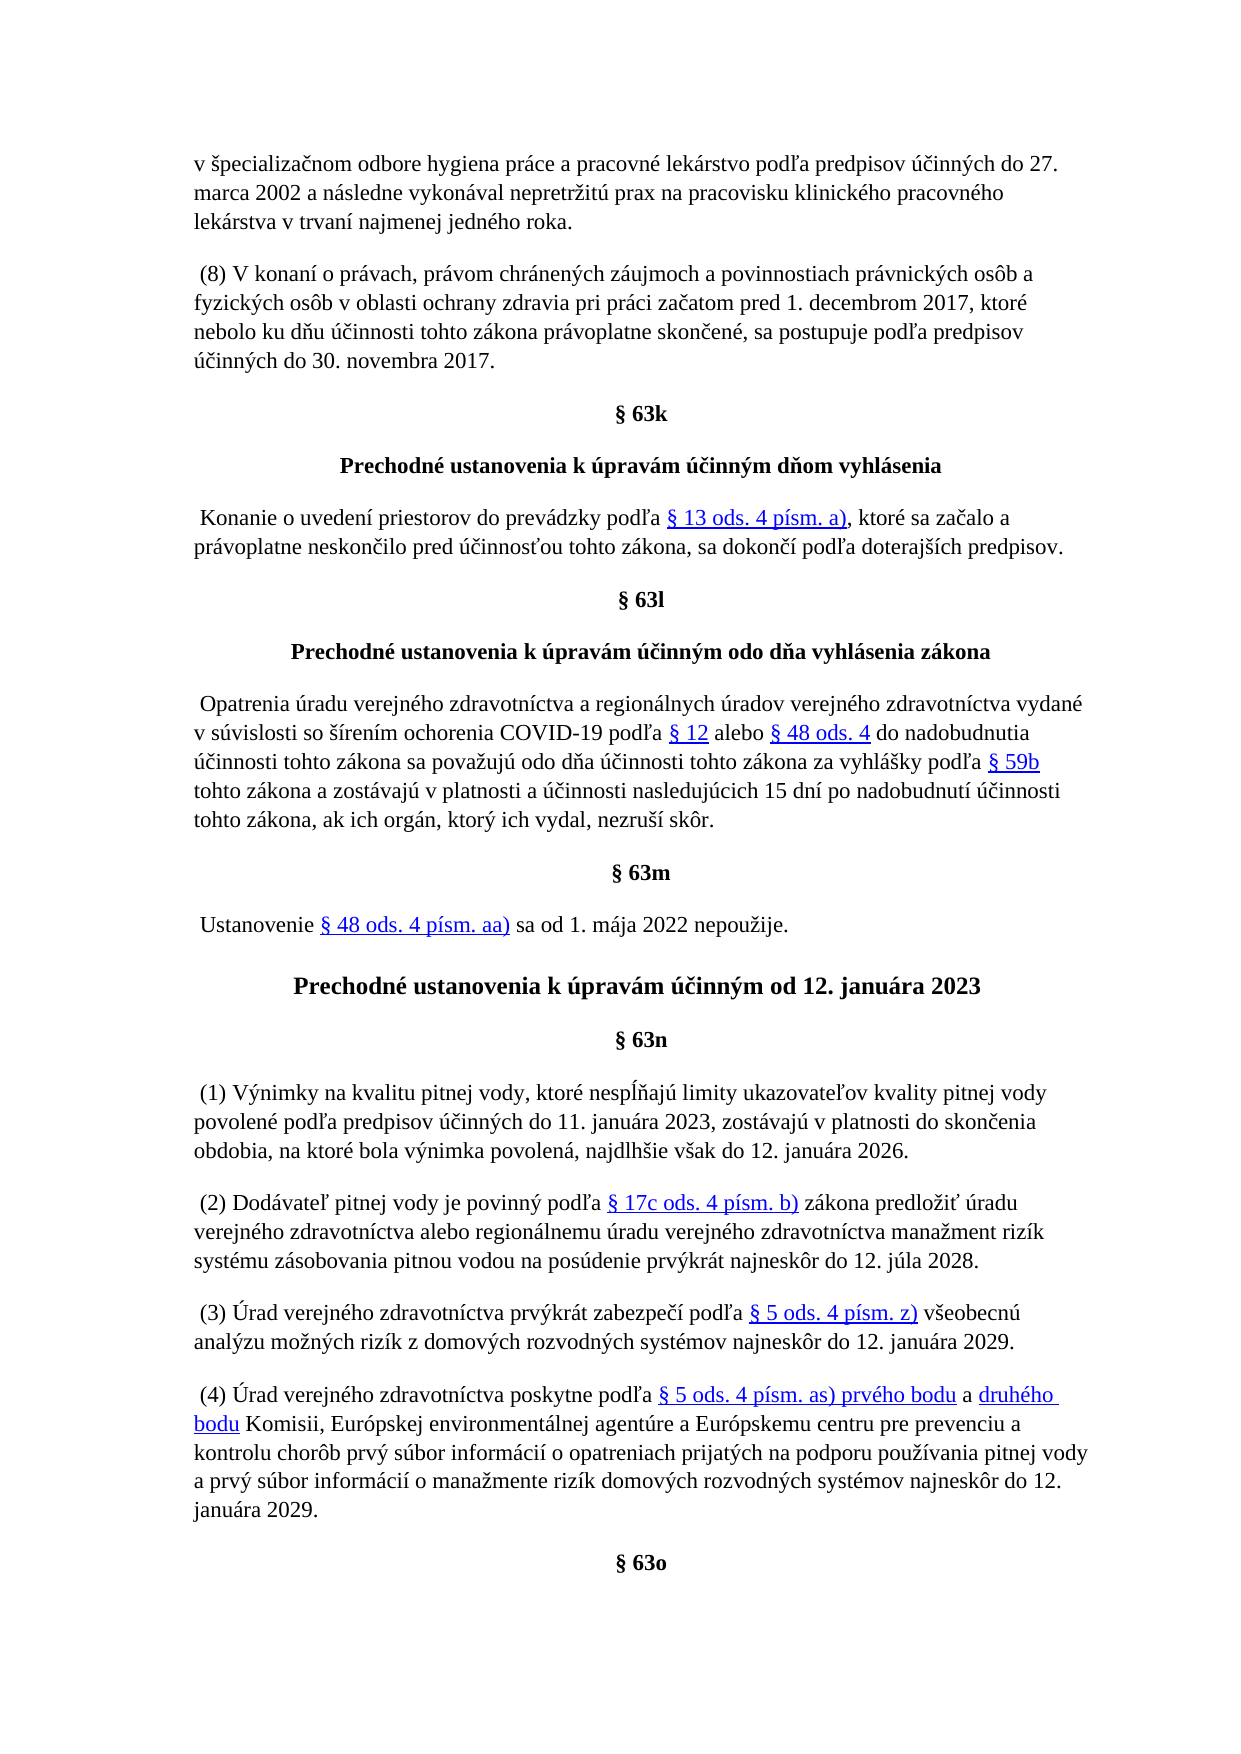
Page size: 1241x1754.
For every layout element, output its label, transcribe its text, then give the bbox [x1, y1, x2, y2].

text (1) Výnimky na kvalitu pitnej vody, ktoré nespĺňajú limity ukazovateľov kvality pitnej vody povolené podľa predpisov účinných do 11. januára 2023, zostávajú v platnosti do skončenia obdobia, na ktoré bola výnimka povolená, najdlhšie však do 12. januára 2026. [194, 1079, 1090, 1163]
text § 63k [186, 399, 1090, 426]
text § 63m [186, 859, 1090, 885]
text Konanie o uvedení priestorov do prevádzky podľa § 13 ods. 4 písm. a), ktoré sa začalo a právoplatne neskončilo pred účinnosťou tohto zákona, sa dokončí podľa doterajších predpisov. [194, 504, 1090, 560]
text § 63l [186, 586, 1090, 612]
text Prechodné ustanovenia k úpravám účinným odo dňa vyhlásenia zákona [186, 638, 1090, 664]
text Ustanovenie § 48 ods. 4 písm. aa) sa od 1. mája 2022 nepoužije. [194, 911, 1090, 937]
text (2) Dodávateľ pitnej vody je povinný podľa § 17c ods. 4 písm. b) zákona predložiť úradu verejného zdravotníctva alebo regionálnemu úradu verejného zdravotníctva manažment rizík systému zásobovania pitnou vodou na posúdenie prvýkrát najneskôr do 12. júla 2028. [194, 1189, 1090, 1273]
text § 63o [186, 1549, 1090, 1575]
text (3) Úrad verejného zdravotníctva prvýkrát zabezpečí podľa § 5 ods. 4 písm. z) všeobecnú analýzu možných rizík z domových rozvodných systémov najneskôr do 12. januára 2029. [194, 1299, 1090, 1355]
text (4) Úrad verejného zdravotníctva poskytne podľa § 5 ods. 4 písm. as) prvého bodu a druhého bodu Komisii, Európskej environmentálnej agentúre a Európskemu centru pre prevenciu a kontrolu chorôb prvý súbor informácií o opatreniach prijatých na podporu používania pitnej vody a prvý súbor informácií o manažmente rizík domových rozvodných systémov najneskôr do 12. januára 2029. [194, 1381, 1090, 1523]
text (8) V konaní o právach, právom chránených záujmoch a povinnostiach právnických osôb a fyzických osôb v oblasti ochrany zdravia pri práci začatom pred 1. decembrom 2017, ktoré nebolo ku dňu účinnosti tohto zákona právoplatne skončené, sa postupuje podľa predpisov účinných do 30. novembra 2017. [194, 260, 1090, 373]
text Opatrenia úradu verejného zdravotníctva a regionálnych úradov verejného zdravotníctva vydané v súvislosti so šírením ochorenia COVID-19 podľa § 12 alebo § 48 ods. 4 do nadobudnutia účinnosti tohto zákona sa považujú odo dňa účinnosti tohto zákona za vyhlášky podľa § 59b tohto zákona a zostávajú v platnosti a účinnosti nasledujúcich 15 dní po nadobudnutí účinnosti tohto zákona, ak ich orgán, ktorý ich vydal, nezruší skôr. [194, 691, 1090, 833]
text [194, 150, 1090, 234]
text § 63n [186, 1026, 1090, 1053]
text Prechodné ustanovenia k úpravám účinným od 12. januára 2023 [178, 971, 1090, 1000]
text Prechodné ustanovenia k úpravám účinným dňom vyhlásenia [186, 452, 1090, 478]
